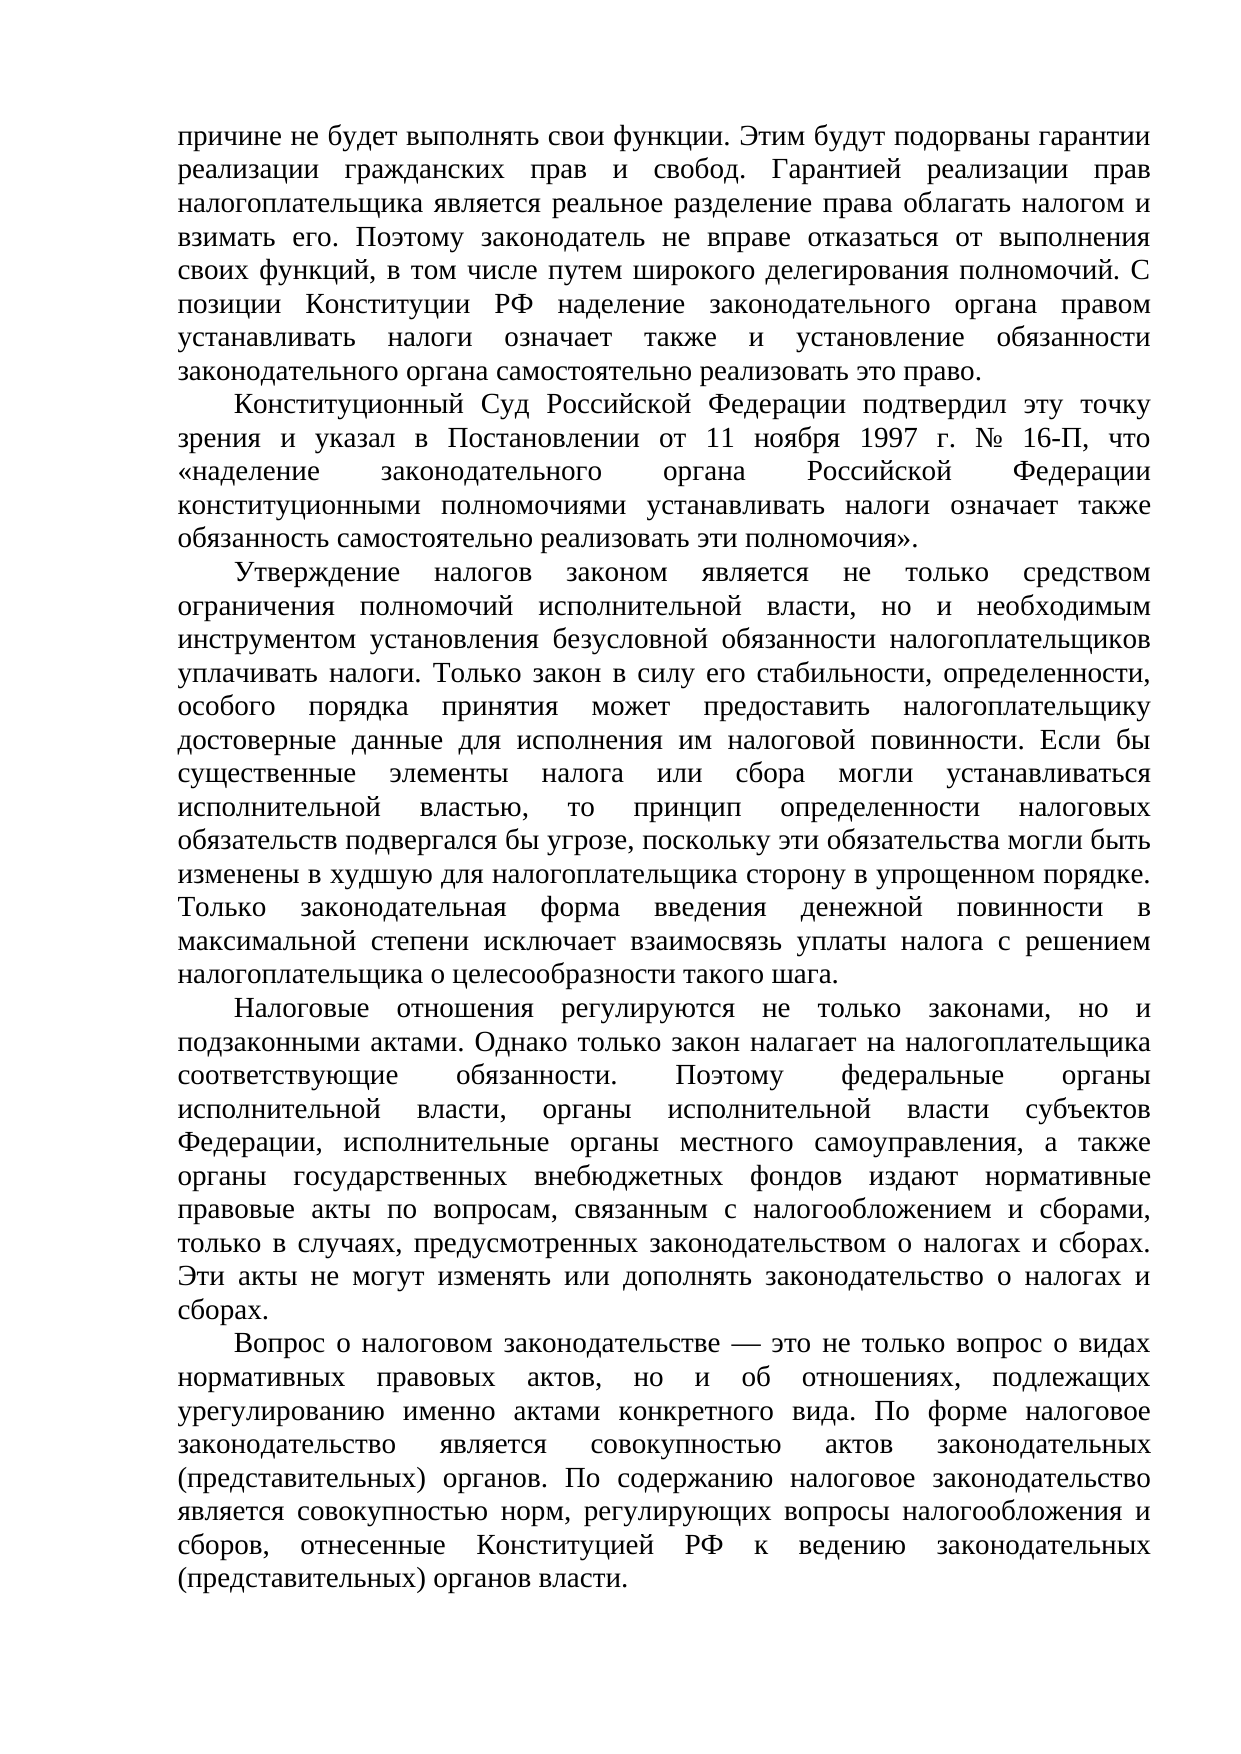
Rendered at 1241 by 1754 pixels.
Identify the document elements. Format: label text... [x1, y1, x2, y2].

text Вопрос о налоговом законодательстве — это не только вопрос о видах нормативных правовых актов, но и об отношениях, подлежащих урегулированию именно актами конкретного вида. По форме налоговое законодательство является совокупностью актов законодательных (представительных) органов. По содержанию налоговое законодательство является совокупностью норм, регулирующих вопросы налогообложения и сборов, отнесенные Конституцией РФ к ведению законодательных (представительных) органов власти. [177, 1326, 1152, 1594]
text Конституционный Суд Российской Федерации подтвердил эту точку зрения и указал в Постановлении от 11 ноября . № 16-П, что «наделение законодательного органа Российской Федерации конституционными полномочиями устанавливать налоги означает также обязанность самостоятельно реализовать эти полномочия». [177, 386, 1152, 554]
text Налоговые отношения регулируются не только законами, но и подзаконными актами. Однако только закон налагает на налогоплательщика соответствующие обязанности. Поэтому федеральные органы исполнительной власти, органы исполнительной власти субъектов Федерации, исполнительные органы местного самоуправления, а также органы государственных внебюджетных фондов издают нормативные правовые акты по вопросам, связанным с налогообложением и сборами, только в случаях, предусмотренных законодательством о налогах и сборах. Эти акты не могут изменять или дополнять законодательство о налогах и сборах. [177, 990, 1152, 1326]
text Утверждение налогов законом является не только средством ограничения полномочий исполнительной власти, но и необходимым инструментом установления безусловной обязанности налогоплательщиков уплачивать налоги. Только закон в силу его стабильности, определенности, особого порядка принятия может предоставить налогоплательщику достоверные данные для исполнения им налоговой повинности. Если бы существенные элементы налога или сбора могли устанавливаться исполнительной властью, то принцип определенности налоговых обязательств подвергался бы угрозе, поскольку эти обязательства могли быть изменены в худшую для налогоплательщика сторону в упрощенном порядке. Только законодательная форма введения денежной повинности в максимальной степени исключает взаимосвязь уплаты налога с решением налогоплательщика о целесообразности такого шага. [177, 554, 1152, 990]
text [177, 118, 1152, 386]
